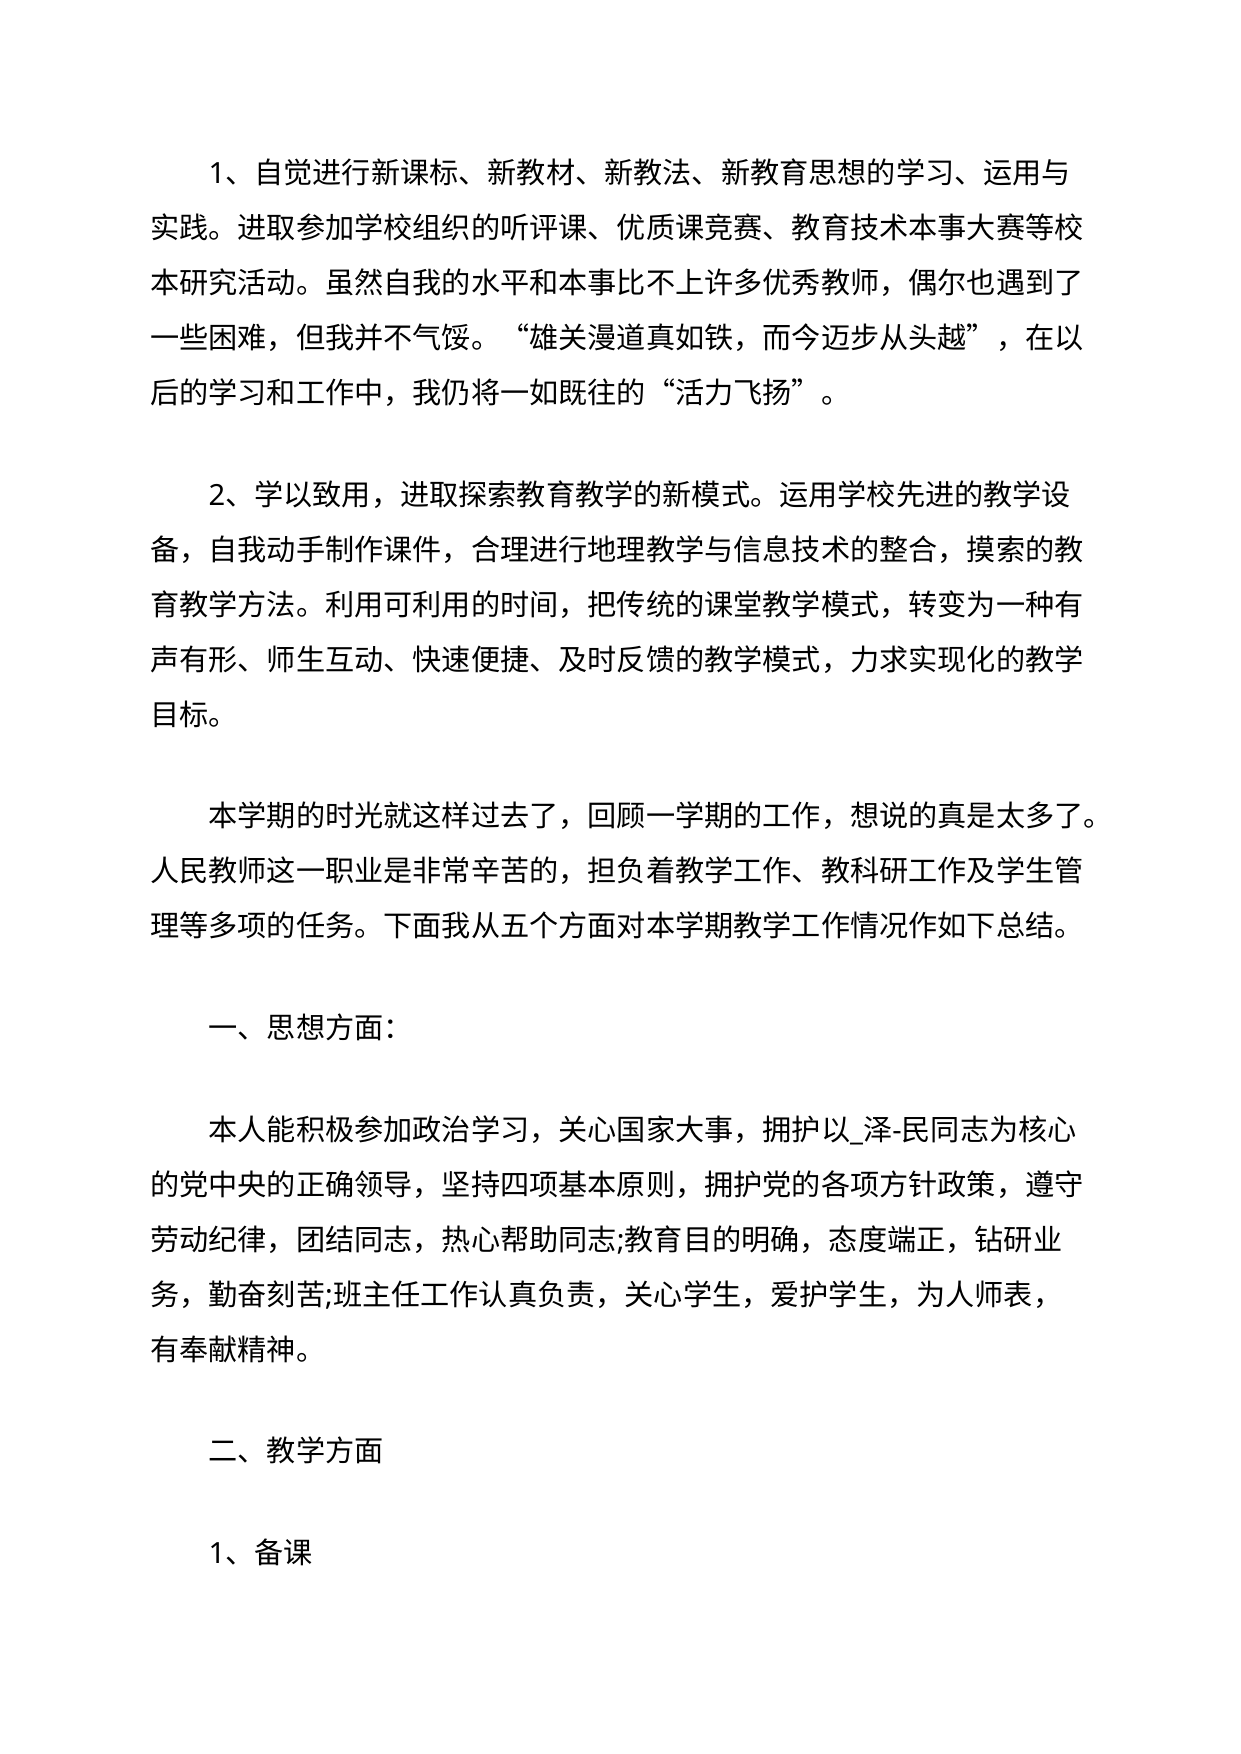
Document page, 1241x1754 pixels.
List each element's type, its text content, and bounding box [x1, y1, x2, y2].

text 本人能积极参加政治学习，关心国家大事，拥护以_泽-民同志为核心的党中央的正确领导，坚持四项基本原则，拥护党的各项方针政策，遵守劳动纪律，团结同志，热心帮助同志;教育目的明确，态度端正，钻研业务，勤奋刻苦;班主任工作认真负责，关心学生，爱护学生，为人师表，有奉献精神。 [150, 1106, 1090, 1368]
text 本学期的时光就这样过去了，回顾一学期的工作，想说的真是太多了。人民教师这一职业是非常辛苦的，担负着教学工作、教科研工作及学生管理等多项的任务。下面我从五个方面对本学期教学工作情况作如下总结。 [150, 793, 1090, 945]
text 一、思想方面： [150, 1004, 1090, 1047]
text 1、备课 [150, 1530, 1090, 1572]
text 2、学以致用，进取探索教育教学的新模式。运用学校先进的教学设备，自我动手制作课件，合理进行地理教学与信息技术的整合，摸索的教育教学方法。利用可利用的时间，把传统的课堂教学模式，转变为一种有声有形、师生互动、快速便捷、及时反馈的教学模式，力求实现化的教学目标。 [150, 471, 1090, 733]
text 1、自觉进行新课标、新教材、新教法、新教育思想的学习、运用与实践。进取参加学校组织的听评课、优质课竞赛、教育技术本事大赛等校本研究活动。虽然自我的水平和本事比不上许多优秀教师，偶尔也遇到了一些困难，但我并不气馁。“雄关漫道真如铁，而今迈步从头越”，在以后的学习和工作中，我仍将一如既往的“活力飞扬”。 [150, 150, 1090, 412]
text 二、教学方面 [150, 1428, 1090, 1470]
